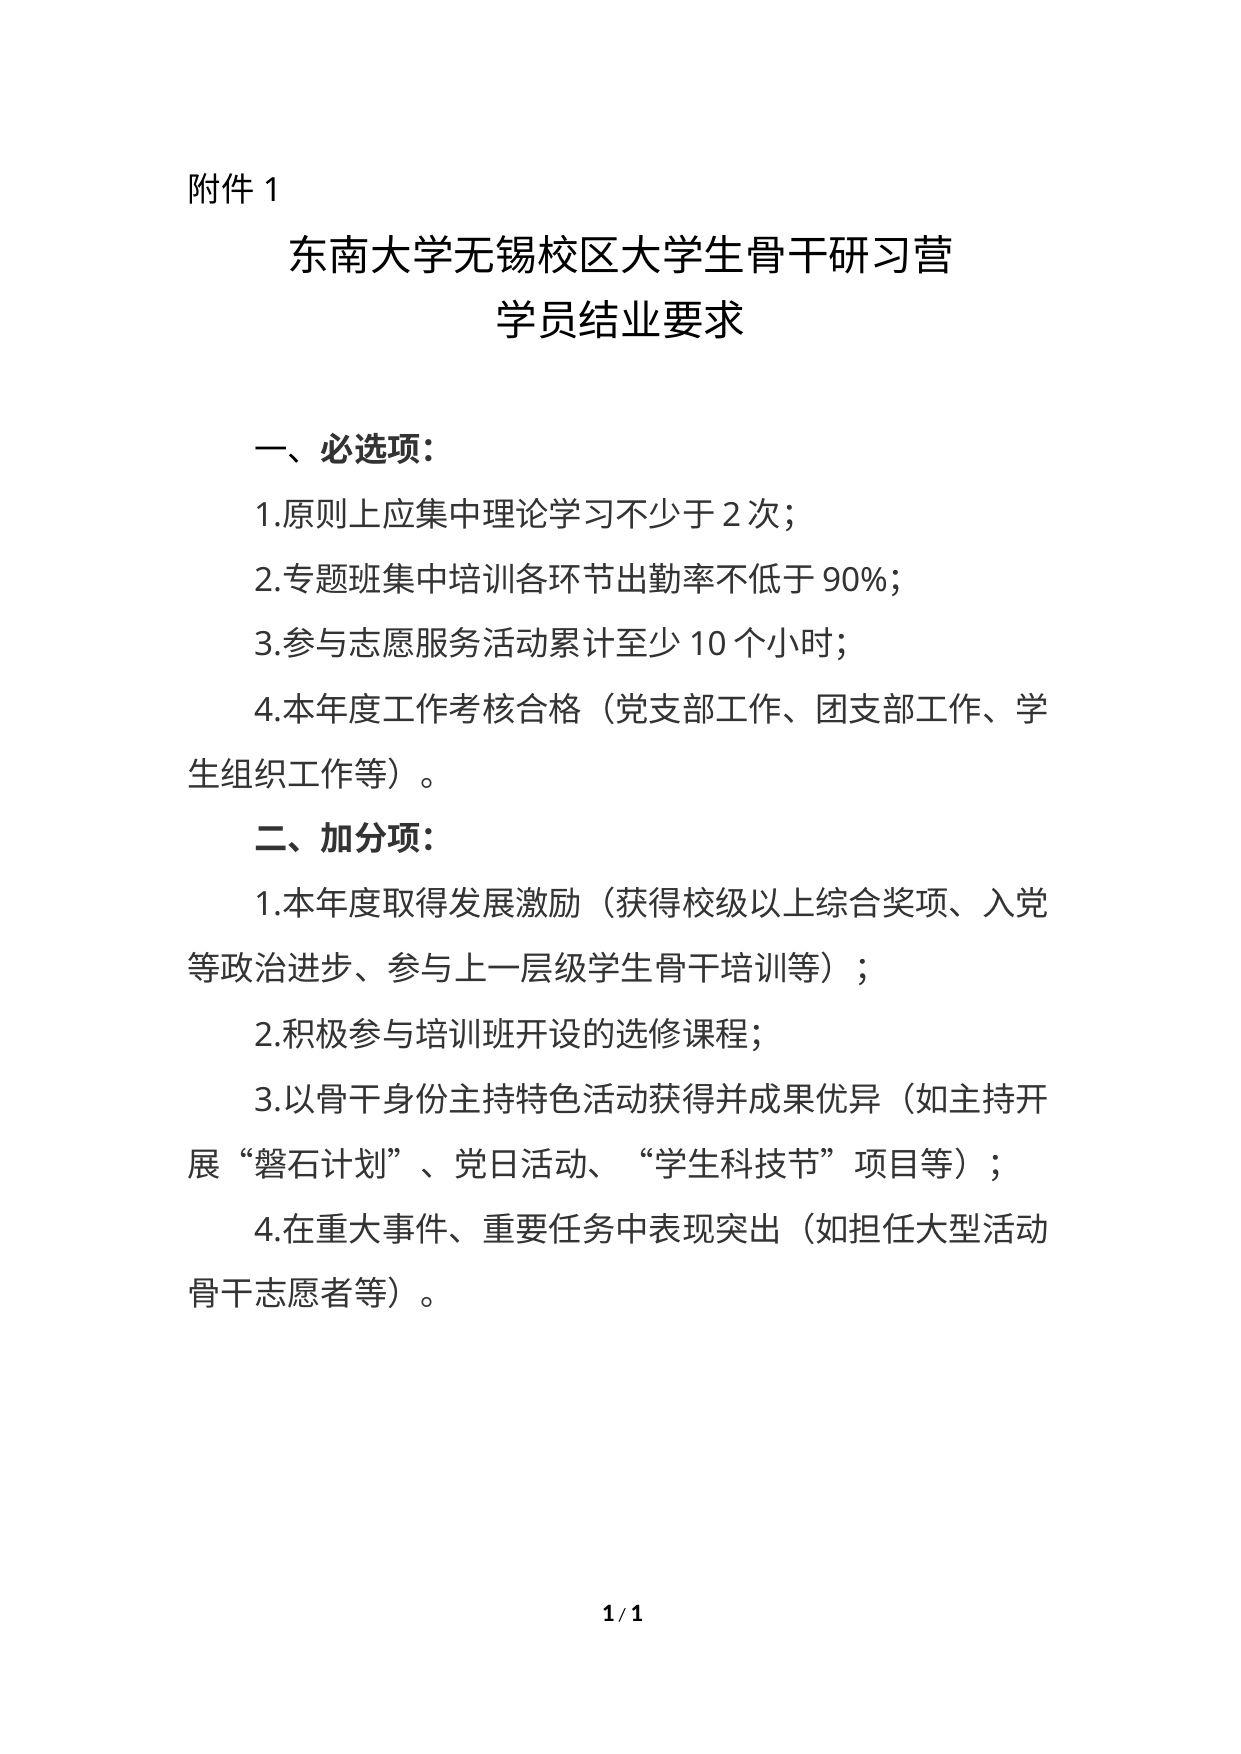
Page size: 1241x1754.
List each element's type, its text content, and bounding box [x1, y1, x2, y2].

text 1.本年度取得发展激励（获得校级以上综合奖项、入党等政治进步、参与上一层级学生骨干培训等）； [187, 869, 1053, 999]
text 3.以骨干身份主持特色活动获得并成果优异（如主持开展“磐石计划”、党日活动、“学生科技节”项目等）； [187, 1064, 1053, 1194]
text 学员结业要求 [187, 284, 1053, 349]
text 1.原则上应集中理论学习不少于2次； [187, 479, 1053, 544]
text 东南大学无锡校区大学生骨干研习营 [187, 219, 1053, 284]
text 3.参与志愿服务活动累计至少10个小时； [187, 609, 1053, 674]
text 二、加分项： [187, 804, 1053, 869]
text 附件1 [187, 154, 1053, 219]
text 4.在重大事件、重要任务中表现突出（如担任大型活动骨干志愿者等）。 [187, 1194, 1053, 1324]
text 一、必选项： [187, 414, 1053, 479]
text 2.积极参与培训班开设的选修课程； [187, 999, 1053, 1064]
text 4.本年度工作考核合格（党支部工作、团支部工作、学生组织工作等）。 [187, 674, 1053, 804]
text 2.专题班集中培训各环节出勤率不低于90%； [187, 544, 1053, 609]
